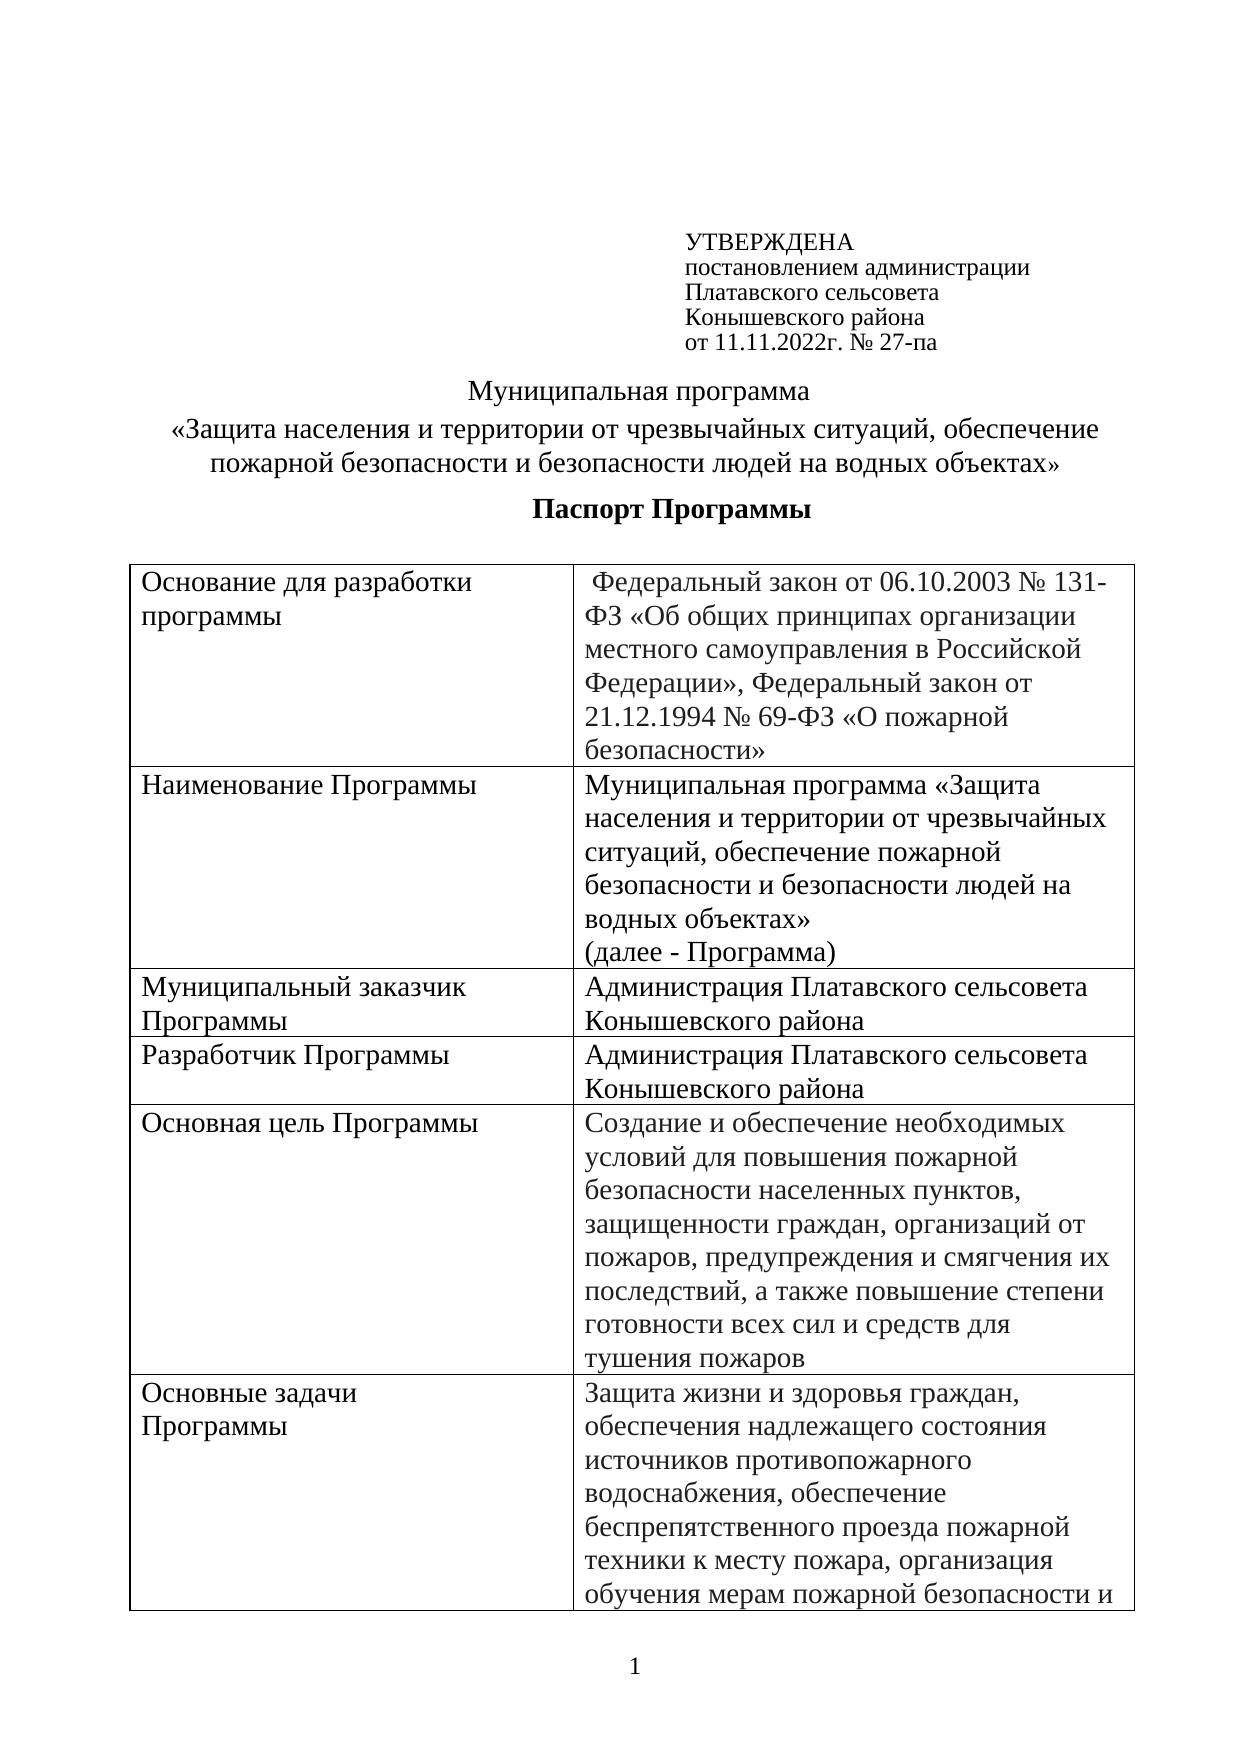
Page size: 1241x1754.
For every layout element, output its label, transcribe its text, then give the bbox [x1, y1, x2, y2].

table_cell Муниципальная программа «Защита населения и территории от чрезвычайных ситуаций, обеспечение пожарной безопасности и безопасности людей на водных объектах» (далее - Программа) [574, 767, 1134, 968]
table_cell Администрация Платавского сельсовета Конышевского района [574, 969, 1134, 1036]
table_cell Муниципальный заказчик Программы [131, 969, 573, 1036]
text постановлением администрации [684, 255, 1110, 280]
table_header Федеральный закон от 06.10.2003 № 131-ФЗ «Об общих принципах организации местного самоуправления в Российской Федерации», Федеральный закон от 21.12.1994 № 69-ФЗ «О пожарной безопасности» [574, 565, 1134, 766]
table_header Основание для разработки программы [131, 565, 573, 766]
text «Защита населения и территории от чрезвычайных ситуаций, обеспечение пожарной безопасности и безопасности людей на водных объектах» [159, 412, 1110, 479]
text Конышевского района [684, 305, 1110, 330]
text Платавского сельсовета [684, 280, 1110, 305]
text Паспорт Программы [159, 491, 1110, 525]
text Муниципальная программа [159, 380, 1110, 405]
table_cell Создание и обеспечение необходимых условий для повышения пожарной безопасности населенных пунктов, защищенности граждан, организаций от пожаров, предупреждения и смягчения их последствий, а также повышение степени готовности всех сил и средств для тушения пожаров [574, 1105, 1134, 1374]
table_cell Основная цель Программы [131, 1105, 573, 1374]
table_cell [574, 1375, 1134, 1609]
table_cell Наименование Программы [131, 767, 573, 968]
table_cell Администрация Платавского сельсовета Конышевского района [574, 1037, 1134, 1104]
text от 11.11.2022г. № 27-па [684, 330, 1110, 355]
table_cell Разработчик Программы [131, 1037, 573, 1104]
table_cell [131, 1375, 573, 1609]
text УТВЕРЖДЕНА [684, 230, 1110, 255]
